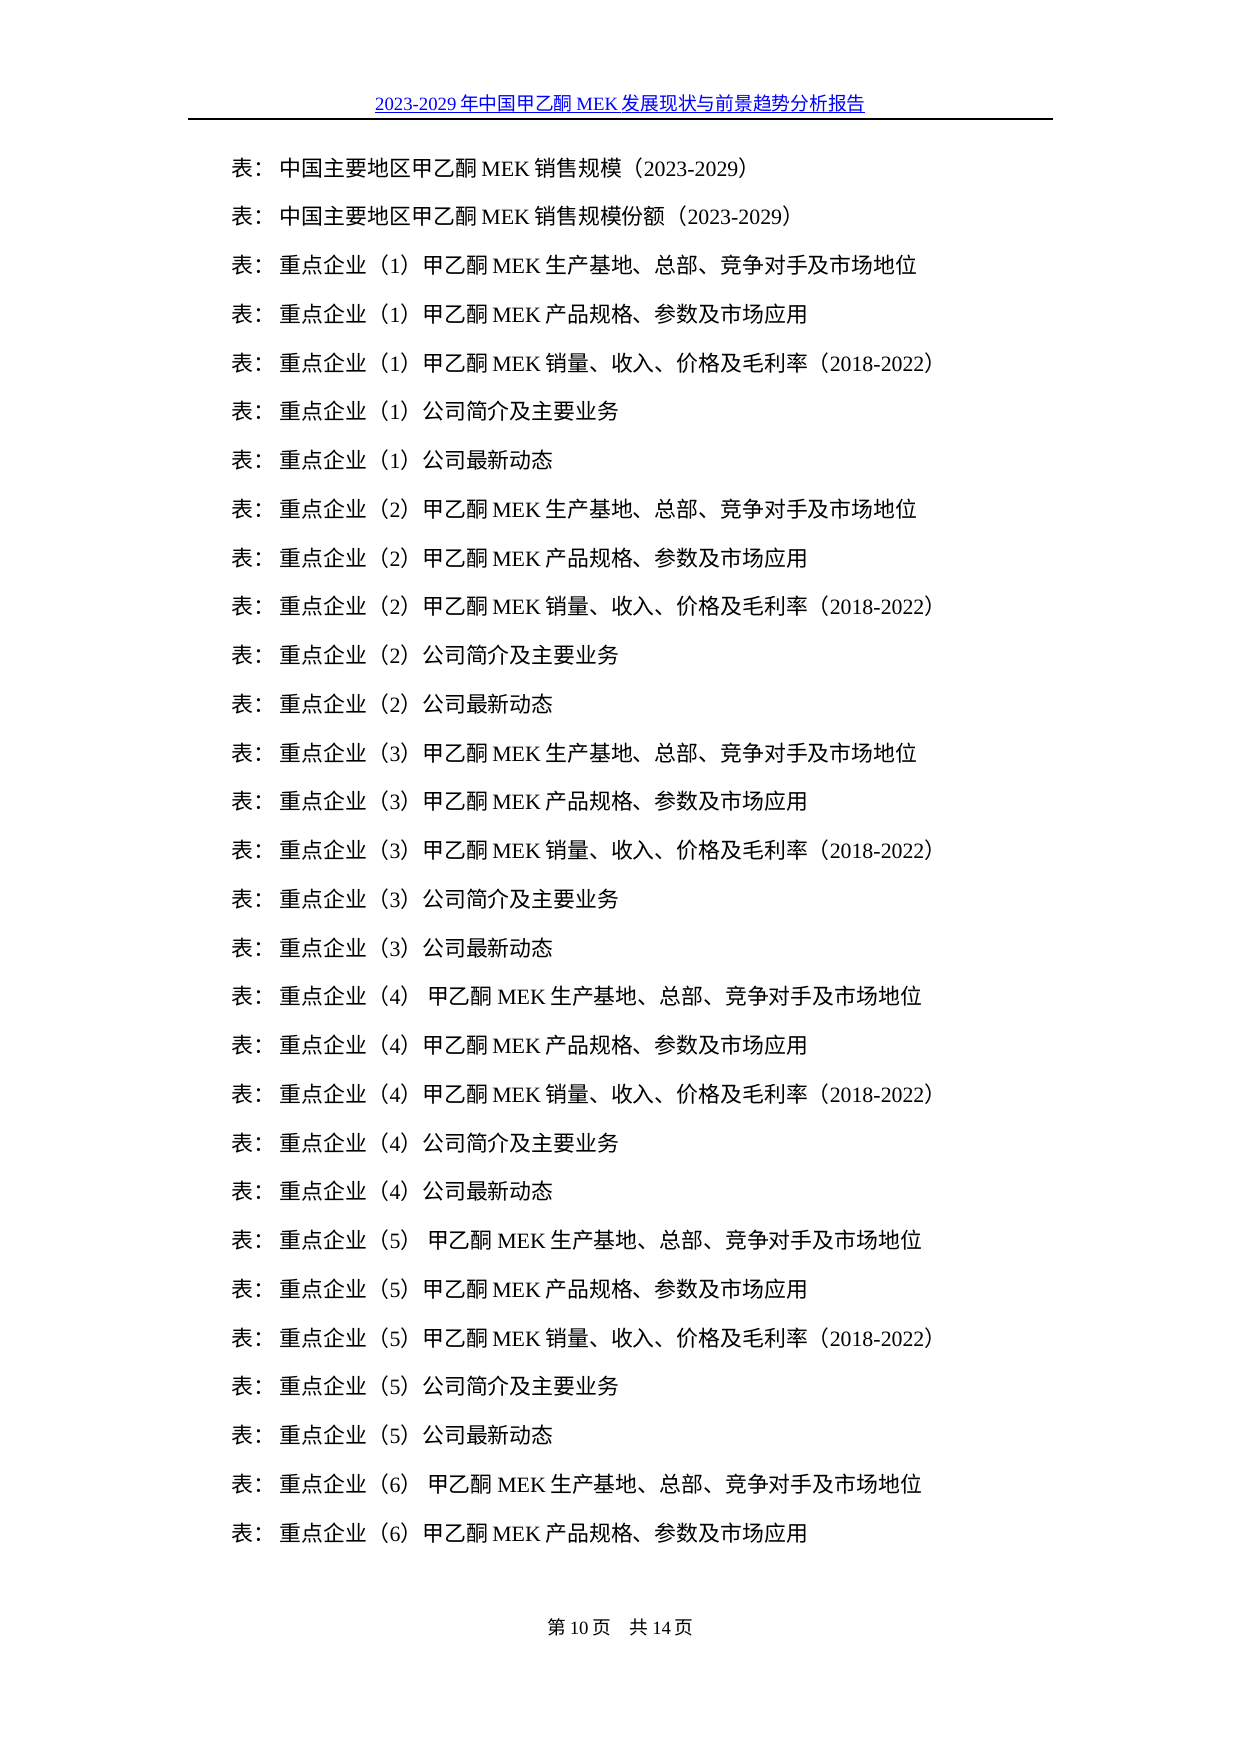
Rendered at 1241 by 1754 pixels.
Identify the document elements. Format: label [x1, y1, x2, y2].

text [187, 150, 1053, 1548]
